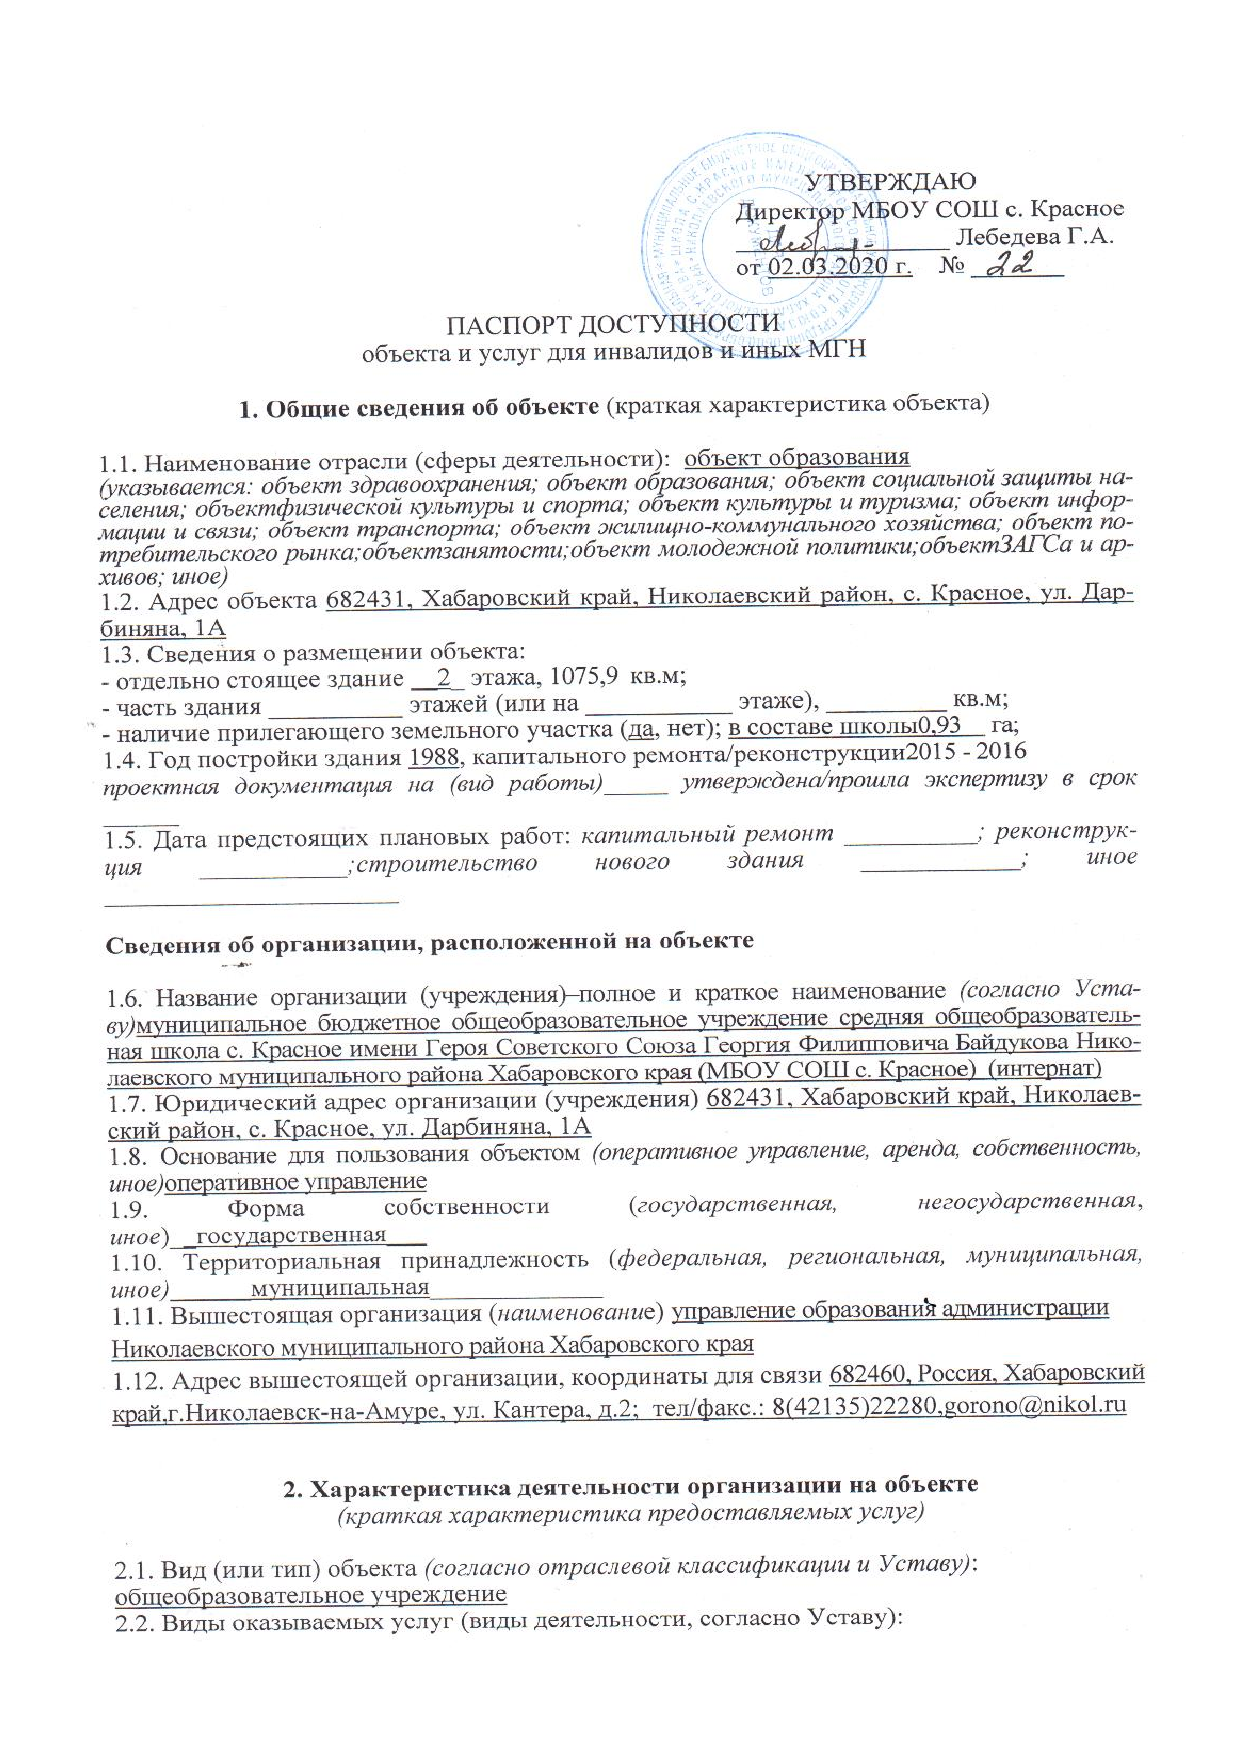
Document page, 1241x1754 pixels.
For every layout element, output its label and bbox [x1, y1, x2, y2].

picture [79, 118, 1186, 1648]
